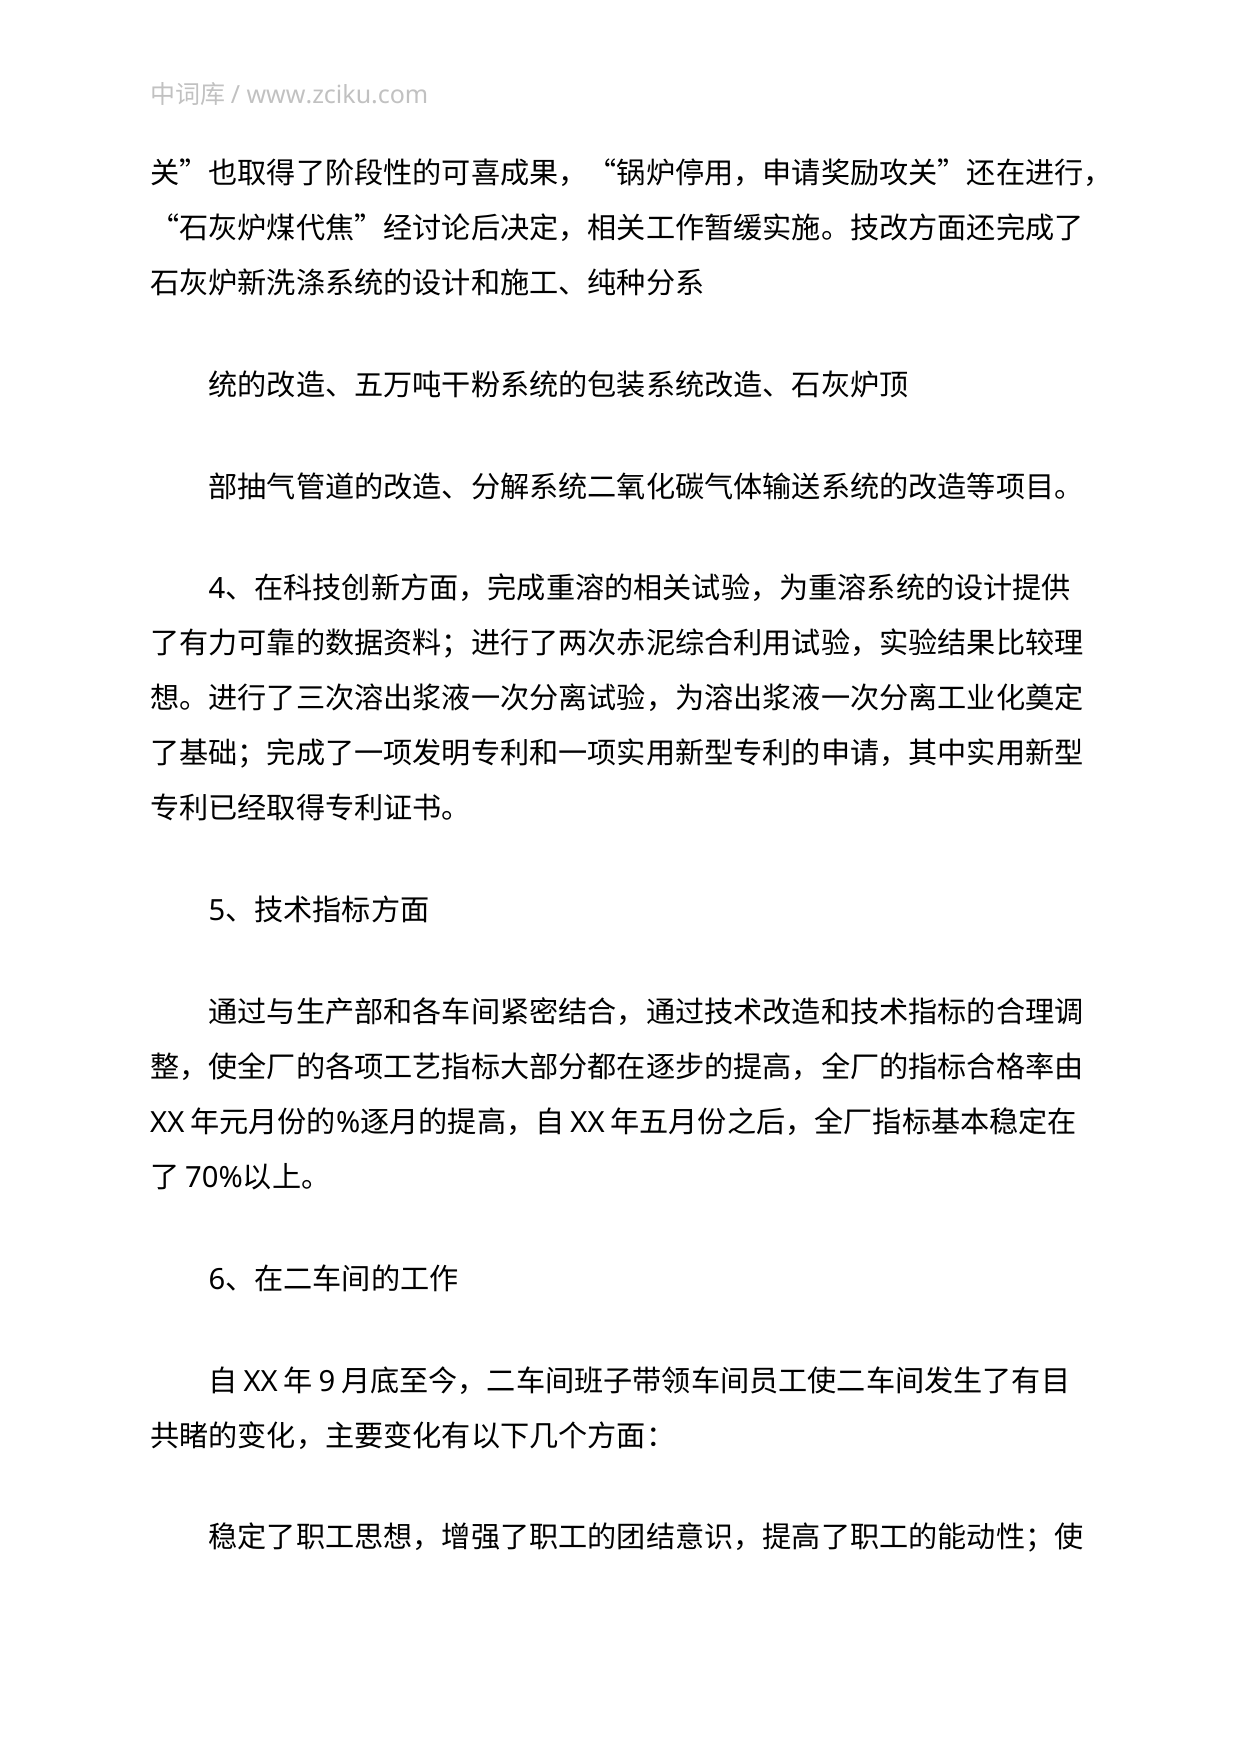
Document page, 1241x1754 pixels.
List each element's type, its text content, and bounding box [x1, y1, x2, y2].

text 4、在科技创新方面，完成重溶的相关试验，为重溶系统的设计提供了有力可靠的数据资料；进行了两次赤泥综合利用试验，实验结果比较理想。进行了三次溶出浆液一次分离试验，为溶出浆液一次分离工业化奠定了基础；完成了一项发明专利和一项实用新型专利的申请，其中实用新型专利已经取得专利证书。 [150, 565, 1090, 827]
text 部抽气管道的改造、分解系统二氧化碳气体输送系统的改造等项目。 [150, 463, 1090, 506]
text 统的改造、五万吨干粉系统的包装系统改造、石灰炉顶 [150, 362, 1090, 404]
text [150, 150, 1090, 302]
text 通过与生产部和各车间紧密结合，通过技术改造和技术指标的合理调整，使全厂的各项工艺指标大部分都在逐步的提高，全厂的指标合格率由XX年元月份的%逐月的提高，自XX年五月份之后，全厂指标基本稳定在了70%以上。 [150, 988, 1090, 1196]
text 自XX年9月底至今，二车间班子带领车间员工使二车间发生了有目共睹的变化，主要变化有以下几个方面： [150, 1357, 1090, 1454]
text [150, 1514, 1090, 1556]
text 6、在二车间的工作 [150, 1255, 1090, 1298]
text 5、技术指标方面 [150, 887, 1090, 929]
